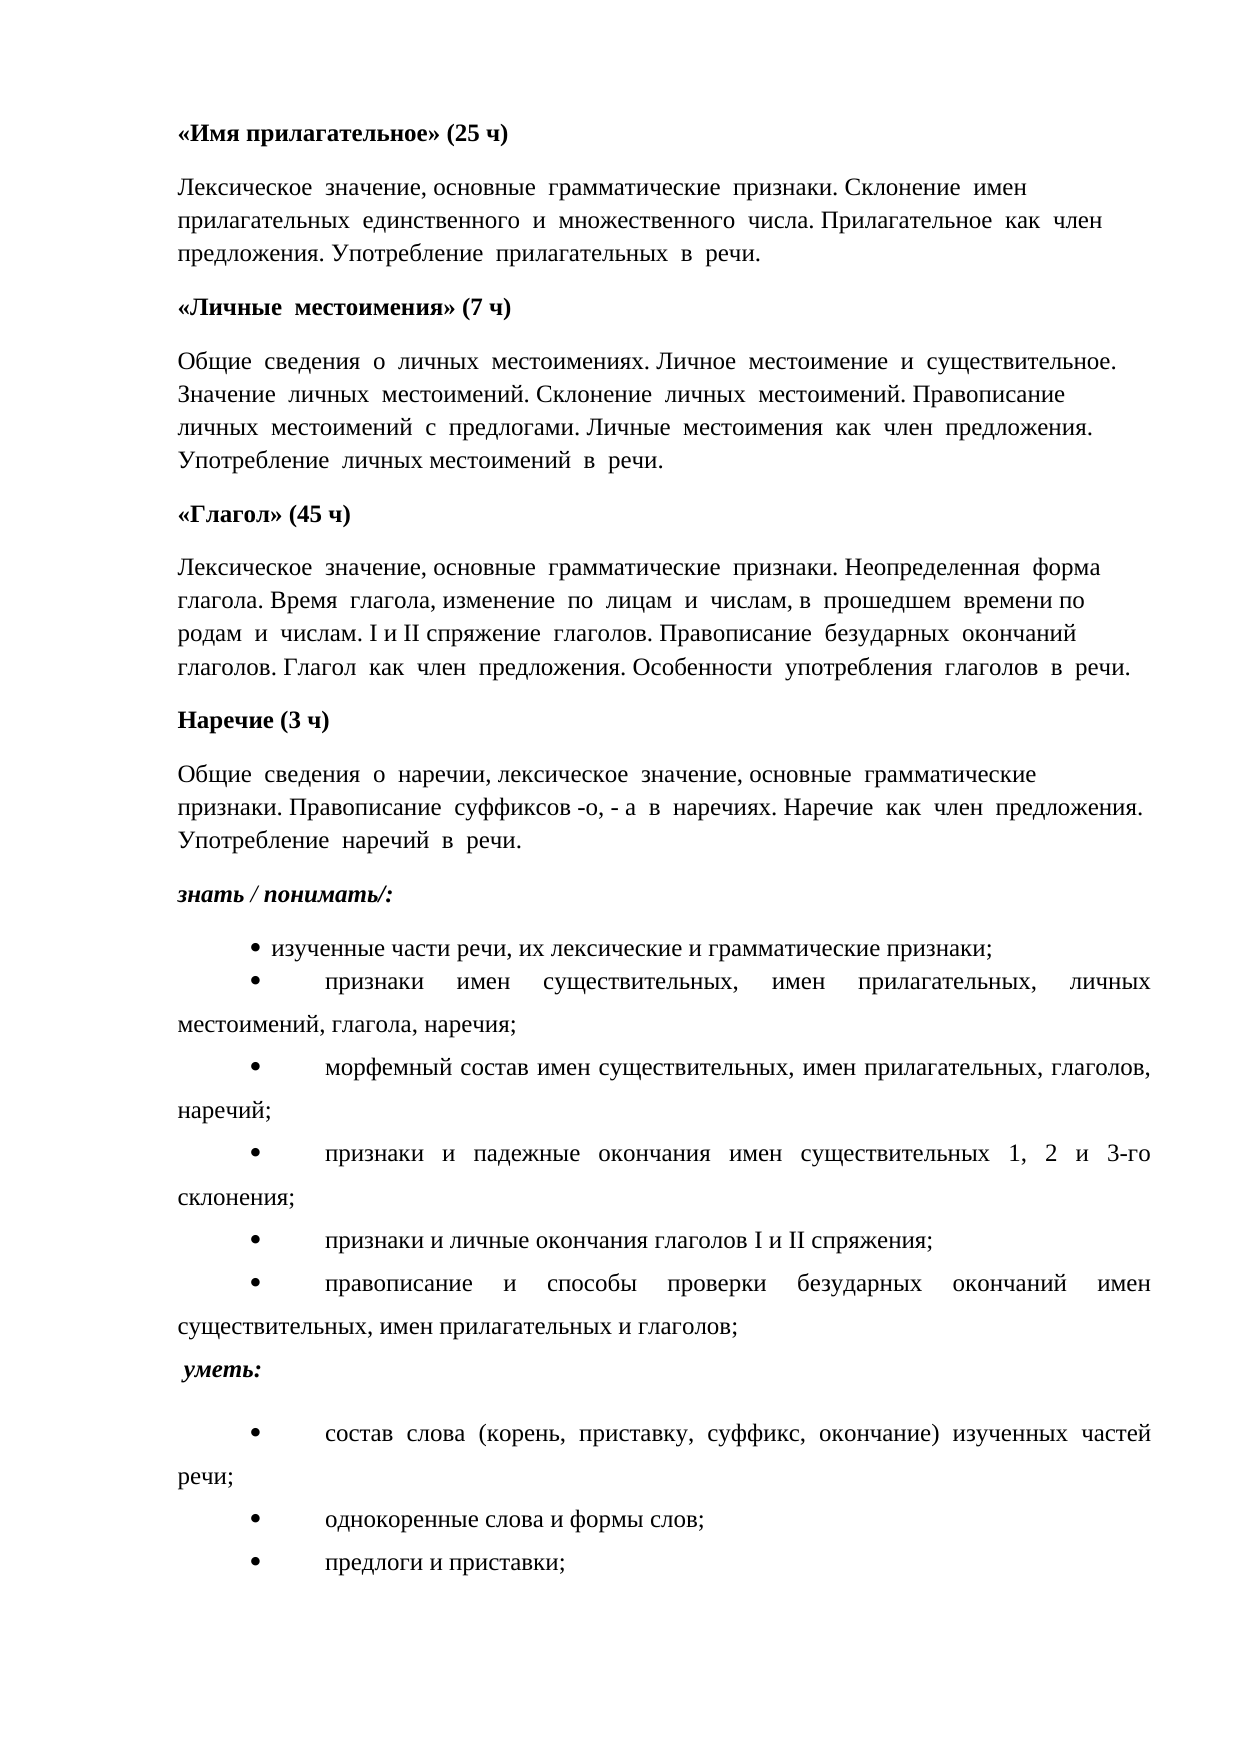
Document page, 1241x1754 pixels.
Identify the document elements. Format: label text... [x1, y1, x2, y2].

list однокоренные слова и формы слов; [177, 1504, 1152, 1533]
text Лексическое значение, основные грамматические признаки. Неопределенная форма глагола. Время глагола, изменение по лицам и числам, в прошедшем времени по родам и числам. I и II спряжение глаголов. Правописание безударных окончаний глаголов. Глагол как член предложения. Особенности употребления глаголов в речи. [177, 552, 1152, 680]
list признаки и падежные окончания имен существительных 1, 2 и 3-го склонения; [177, 1138, 1152, 1210]
list изученные части речи, их лексические и грамматические признаки; [177, 933, 1152, 962]
text «Глагол» (45 ч) [177, 499, 1152, 527]
text «Имя прилагательное» (25 ч) [177, 118, 1152, 147]
list признаки имен существительных, имен прилагательных, личных местоимений, глагола, наречия; [177, 966, 1152, 1038]
list состав слова (корень, приставку, суффикс, окончание) изученных частей речи; [177, 1418, 1152, 1490]
text «Личные местоимения» (7 ч) [177, 292, 1152, 321]
list морфемный состав имен существительных, имен прилагательных, глаголов, наречий; [177, 1052, 1152, 1124]
text Общие сведения о личных местоимениях. Личное местоимение и существительное. Значение личных местоимений. Склонение личных местоимений. Правописание личных местоимений с предлогами. Личные местоимения как член предложения. Употребление личных местоимений в речи. [177, 346, 1152, 473]
list предлоги и приставки; [177, 1547, 1152, 1576]
list признаки и личные окончания глаголов I и II спряжения; [177, 1225, 1152, 1253]
text Наречие (3 ч) [177, 705, 1152, 734]
text Общие сведения о наречии, лексическое значение, основные грамматические признаки. Правописание суффиксов -о, - а в наречиях. Наречие как член предложения. Употребление наречий в речи. [177, 759, 1152, 854]
list правописание и способы проверки безударных окончаний имен существительных, имен прилагательных и глаголов; [177, 1268, 1152, 1340]
text Лексическое значение, основные грамматические признаки. Склонение имен прилагательных единственного и множественного числа. Прилагательное как член предложения. Употребление прилагательных в речи. [177, 172, 1152, 267]
text знать / понимать/: [177, 879, 1152, 908]
text уметь: [177, 1354, 1152, 1383]
